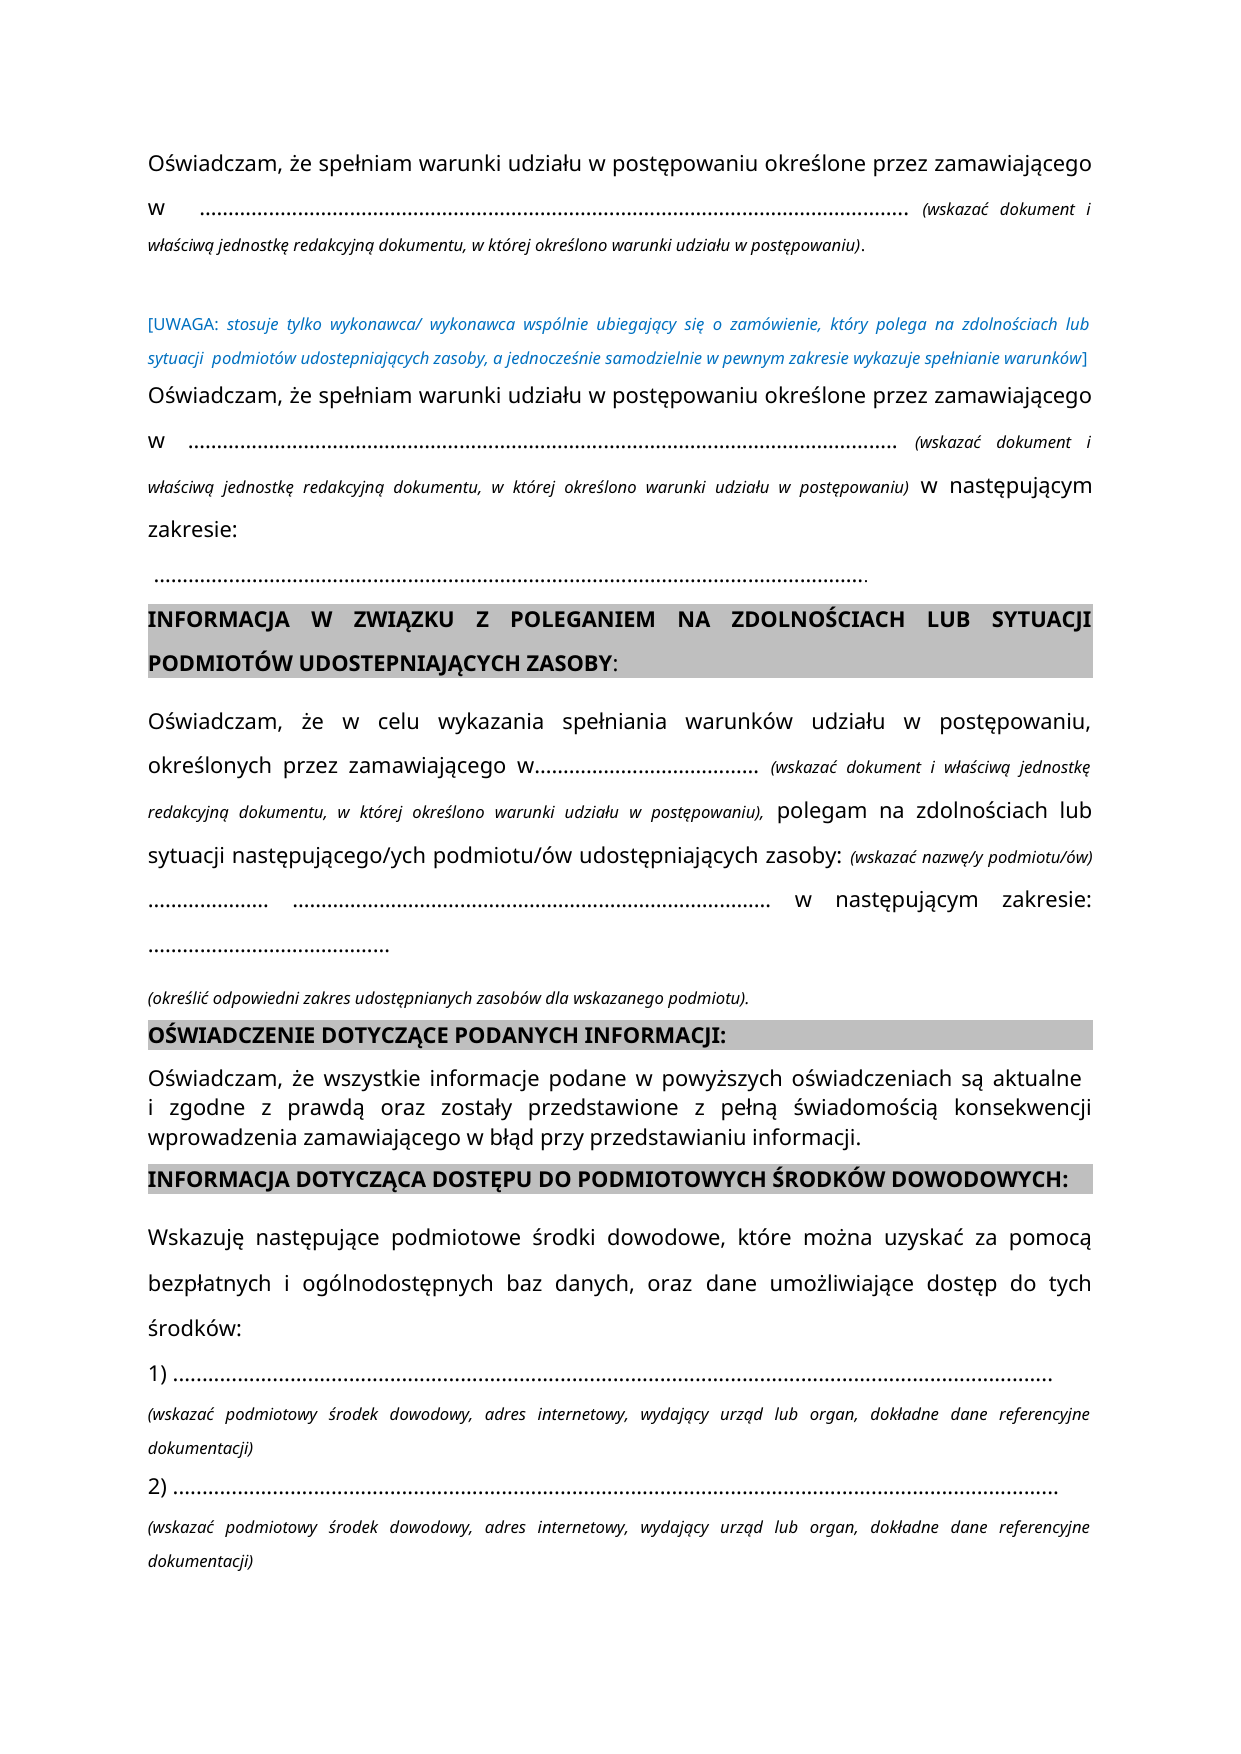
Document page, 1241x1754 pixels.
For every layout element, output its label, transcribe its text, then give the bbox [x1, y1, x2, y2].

text Oświadczam, że spełniam warunki udziału w postępowaniu określone przez zamawiającego w …………..…………………………………………………..………………………………………….. (wskazać dokument i właściwą jednostkę redakcyjną dokumentu, w której określono warunki udziału w postępowaniu) w następującym zakresie: [148, 380, 1093, 544]
text Wskazuję następujące podmiotowe środki dowodowe, które można uzyskać za pomocą bezpłatnych i ogólnodostępnych baz danych, oraz dane umożliwiające dostęp do tych środków: [148, 1222, 1093, 1343]
text …………..…………………………………………………..…………………………………………... [148, 559, 1093, 589]
text INFORMACJA DOTYCZĄCA DOSTĘPU DO PODMIOTOWYCH ŚRODKÓW DOWODOWYCH: [148, 1164, 1093, 1194]
text Oświadczam, że wszystkie informacje podane w powyższych oświadczeniach są aktualne i zgodne z prawdą oraz zostały przedstawione z pełną świadomością konsekwencji wprowadzenia zamawiającego w błąd przy przedstawianiu informacji. [148, 1063, 1093, 1152]
text INFORMACJA W ZWIĄZKU Z POLEGANIEM NA ZDOLNOŚCIACH LUB SYTUACJI PODMIOTÓW UDOSTEPNIAJĄCYCH ZASOBY: [148, 604, 1093, 678]
text 2) ....................................................................................................................................................... [148, 1471, 1093, 1501]
text 1) ...................................................................................................................................................... [148, 1358, 1093, 1388]
text (wskazać podmiotowy środek dowodowy, adres internetowy, wydający urząd lub organ, dokładne dane referencyjne dokumentacji) [148, 1515, 1093, 1572]
text Oświadczam, że w celu wykazania spełniania warunków udziału w postępowaniu, określonych przez zamawiającego w………………………………… (wskazać dokument i właściwą jednostkę redakcyjną dokumentu, w której określono warunki udziału w postępowaniu), polegam na zdolnościach lub sytuacji następującego/ych podmiotu/ów udostępniających zasoby: (wskazać nazwę/y podmiotu/ów)………………… ………………………..……………………………………………… w następującym zakresie: …………………………………… [148, 706, 1093, 959]
text [UWAGA: stosuje tylko wykonawca/ wykonawca wspólnie ubiegający się o zamówienie, który polega na zdolnościach lub sytuacji podmiotów udostepniających zasoby, a jednocześnie samodzielnie w pewnym zakresie wykazuje spełnianie warunków] [148, 312, 1093, 369]
text (określić odpowiedni zakres udostępnianych zasobów dla wskazanego podmiotu). [148, 986, 1093, 1009]
text OŚWIADCZENIE DOTYCZĄCE PODANYCH INFORMACJI: [148, 1020, 1093, 1050]
text (wskazać podmiotowy środek dowodowy, adres internetowy, wydający urząd lub organ, dokładne dane referencyjne dokumentacji) [148, 1403, 1093, 1459]
text Oświadczam, że spełniam warunki udziału w postępowaniu określone przez zamawiającego w …………..…………………………………………………..………………………………………….. (wskazać dokument i właściwą jednostkę redakcyjną dokumentu, w której określono warunki udziału w postępowaniu). [148, 148, 1093, 256]
